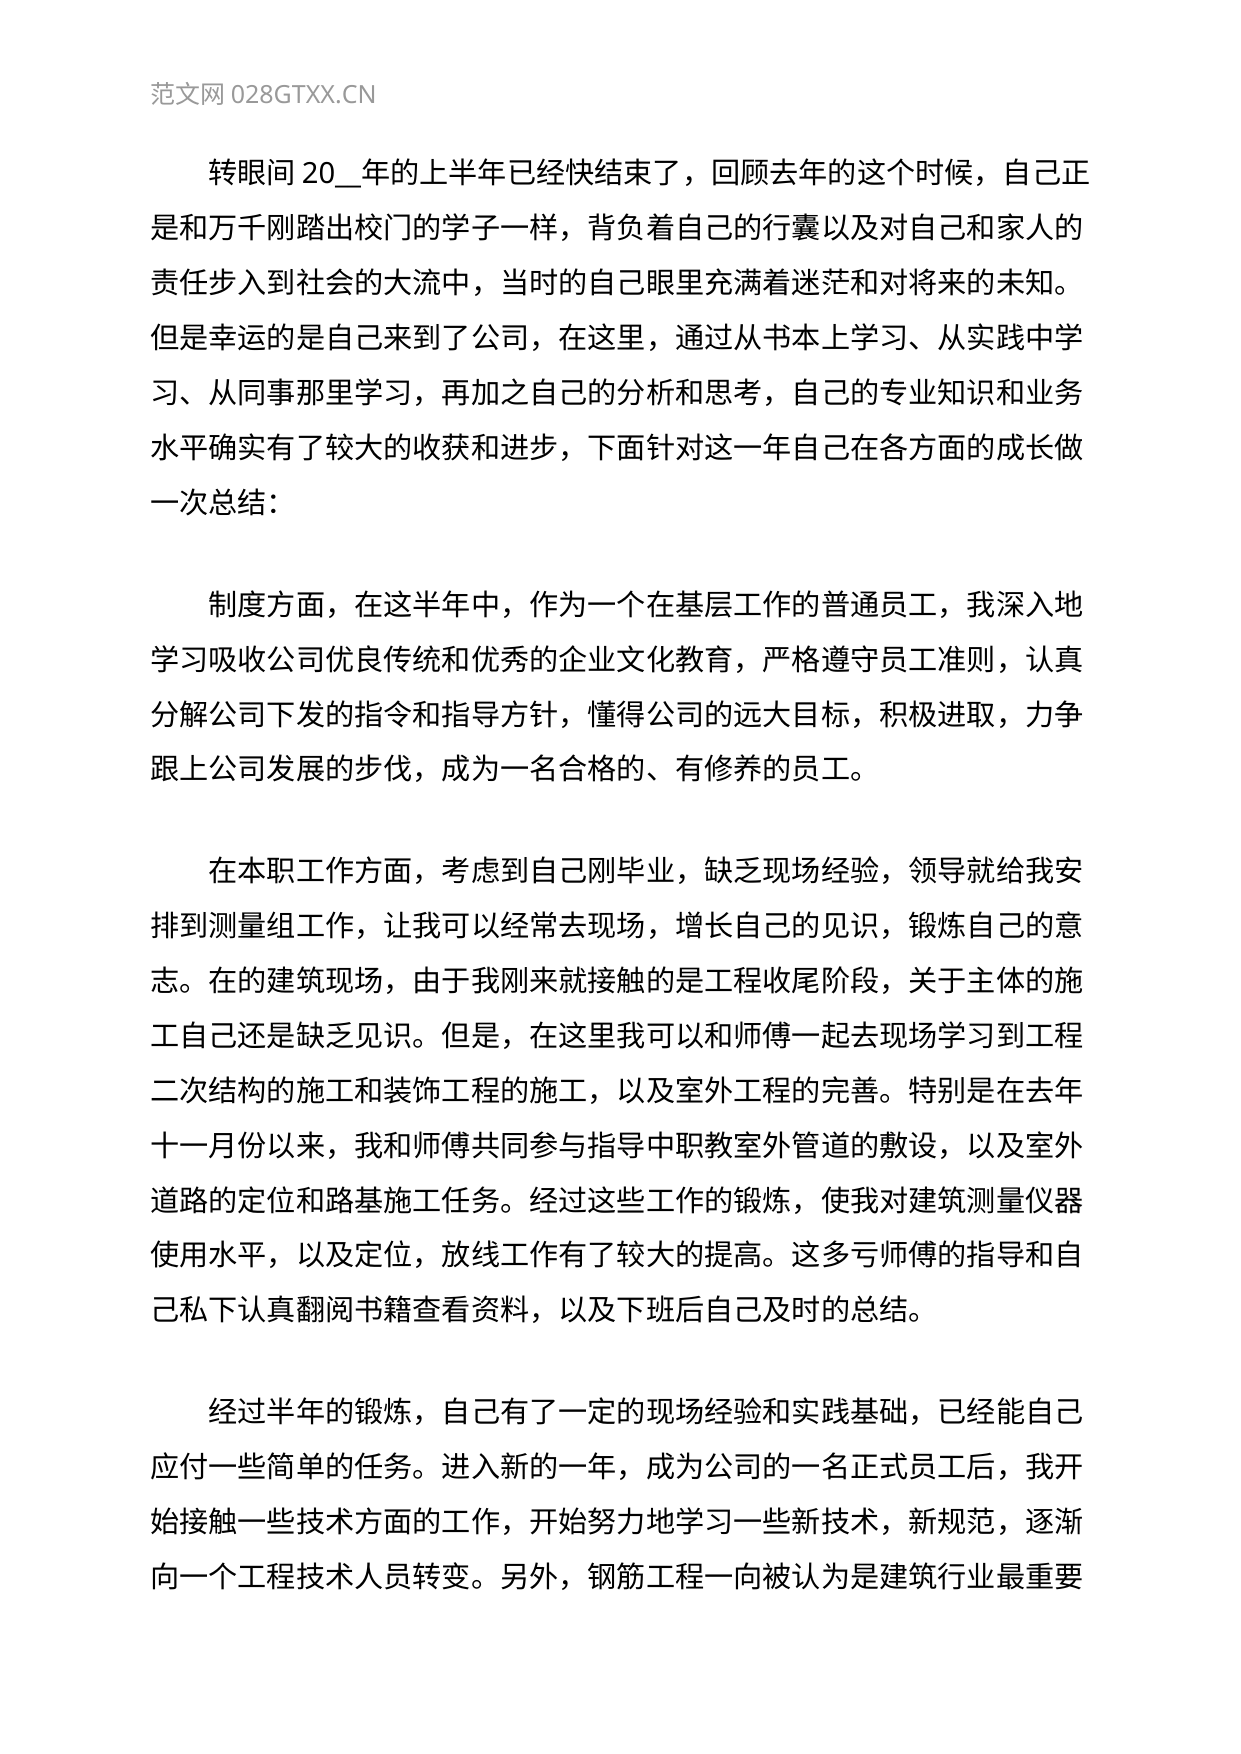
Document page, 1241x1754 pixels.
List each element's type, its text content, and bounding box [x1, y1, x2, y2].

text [150, 1389, 1090, 1596]
text 制度方面，在这半年中，作为一个在基层工作的普通员工，我深入地学习吸收公司优良传统和优秀的企业文化教育，严格遵守员工准则，认真分解公司下发的指令和指导方针，懂得公司的远大目标，积极进取，力争跟上公司发展的步伐，成为一名合格的、有修养的员工。 [150, 581, 1090, 788]
text 转眼间20__年的上半年已经快结束了，回顾去年的这个时候，自己正是和万千刚踏出校门的学子一样，背负着自己的行囊以及对自己和家人的责任步入到社会的大流中，当时的自己眼里充满着迷茫和对将来的未知。但是幸运的是自己来到了公司，在这里，通过从书本上学习、从实践中学习、从同事那里学习，再加之自己的分析和思考，自己的专业知识和业务水平确实有了较大的收获和进步，下面针对这一年自己在各方面的成长做一次总结： [150, 150, 1090, 522]
text 在本职工作方面，考虑到自己刚毕业，缺乏现场经验，领导就给我安排到测量组工作，让我可以经常去现场，增长自己的见识，锻炼自己的意志。在的建筑现场，由于我刚来就接触的是工程收尾阶段，关于主体的施工自己还是缺乏见识。但是，在这里我可以和师傅一起去现场学习到工程二次结构的施工和装饰工程的施工，以及室外工程的完善。特别是在去年十一月份以来，我和师傅共同参与指导中职教室外管道的敷设，以及室外道路的定位和路基施工任务。经过这些工作的锻炼，使我对建筑测量仪器使用水平，以及定位，放线工作有了较大的提高。这多亏师傅的指导和自己私下认真翻阅书籍查看资料，以及下班后自己及时的总结。 [150, 848, 1090, 1329]
